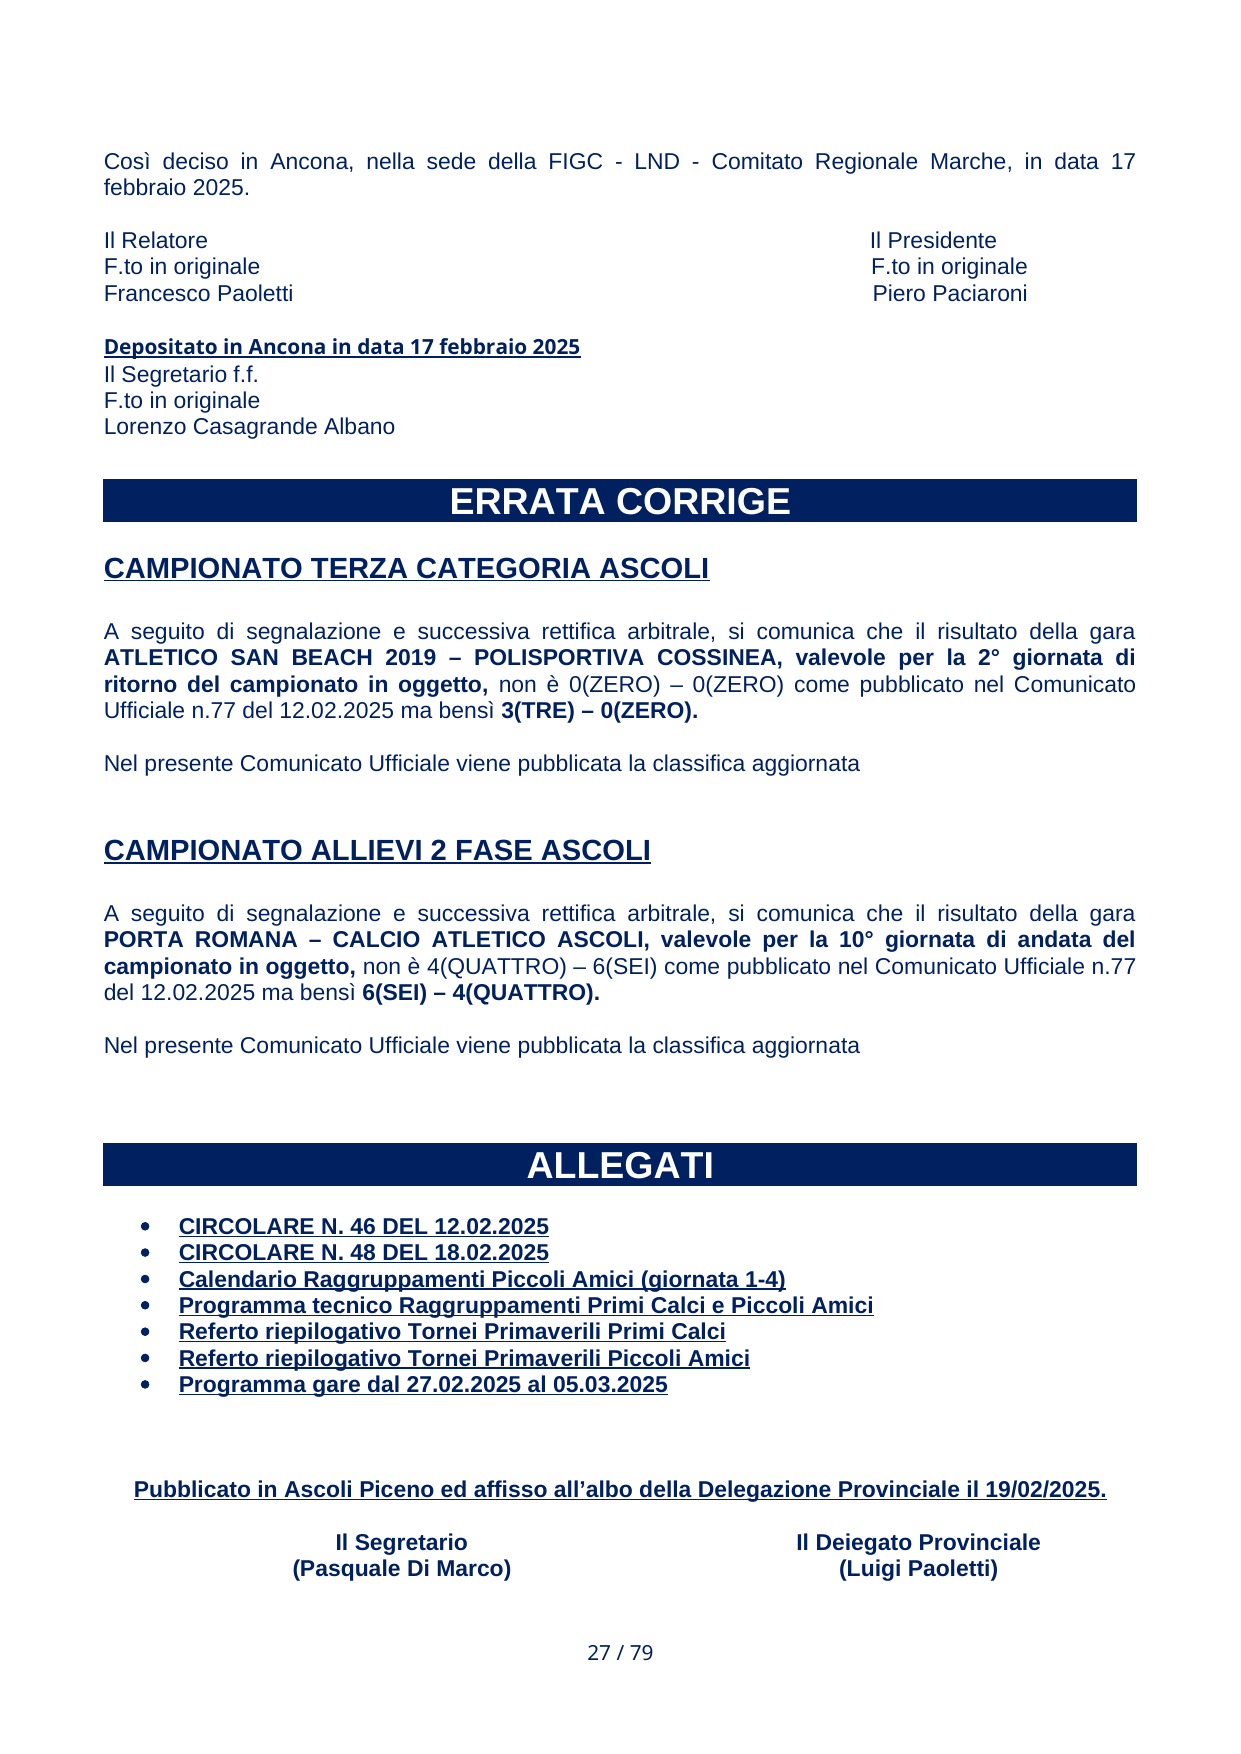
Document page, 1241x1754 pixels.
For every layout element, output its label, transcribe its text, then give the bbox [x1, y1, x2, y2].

text Lorenzo Casagrande Albano [103, 413, 1137, 440]
text A seguito di segnalazione e successiva rettifica arbitrale, si comunica che il risultato della gara PORTA ROMANA – CALCIO ATLETICO ASCOLI, valevole per la 10° giornata di andata del campionato in oggetto, non è 4(QUATTRO) – 6(SEI) come pubblicato nel Comunicato Ufficiale n.77 del 12.02.2025 ma bensì 6(SEI) – 4(QUATTRO). [103, 900, 1137, 1005]
text Il Segretario f.f. [103, 361, 1137, 387]
list Referto riepilogativo Tornei Primaverili Primi Calci [141, 1318, 1137, 1344]
list CIRCOLARE N. 48 DEL 18.02.2025 [141, 1239, 1137, 1266]
text CAMPIONATO ALLIEVI 2 FASE ASCOLI [103, 833, 1137, 866]
text Pubblicato in Ascoli Piceno ed affisso all’albo della Delegazione Provinciale il 19/02/2025. [103, 1476, 1137, 1503]
text CAMPIONATO TERZA CATEGORIA ASCOLI [103, 551, 1137, 584]
list Programma gare dal 27.02.2025 al 05.03.2025 [141, 1371, 1137, 1397]
text Nel presente Comunicato Ufficiale viene pubblicata la classifica aggiornata [103, 749, 1137, 776]
text A seguito di segnalazione e successiva rettifica arbitrale, si comunica che il risultato della gara ATLETICO SAN BEACH 2019 – POLISPORTIVA COSSINEA, valevole per la 2° giornata di ritorno del campionato in oggetto, non è 0(ZERO) – 0(ZERO) come pubblicato nel Comunicato Ufficiale n.77 del 12.02.2025 ma bensì 3(TRE) – 0(ZERO). [103, 618, 1137, 723]
text Nel presente Comunicato Ufficiale viene pubblicata la classifica aggiornata [103, 1032, 1137, 1058]
list Calendario Raggruppamenti Piccoli Amici (giornata 1-4) [141, 1266, 1137, 1292]
text Il Relatore Il Presidente [103, 227, 1137, 253]
text F.to in originale F.to in originale Francesco Paoletti Piero Paciaroni [103, 253, 1137, 306]
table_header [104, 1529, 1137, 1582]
text F.to in originale [103, 387, 1137, 413]
list CIRCOLARE N. 46 DEL 12.02.2025 [141, 1213, 1137, 1239]
text ALLEGATI [103, 1143, 1137, 1186]
list Referto riepilogativo Tornei Primaverili Piccoli Amici [141, 1344, 1137, 1371]
list Programma tecnico Raggruppamenti Primi Calci e Piccoli Amici [141, 1292, 1137, 1318]
text Depositato in Ancona in data 17 febbraio 2025 [103, 332, 1137, 361]
text ERRATA CORRIGE [103, 479, 1137, 522]
text Così deciso in Ancona, nella sede della FIGC - LND - Comitato Regionale Marche, in data 17 febbraio 2025. [103, 148, 1137, 200]
